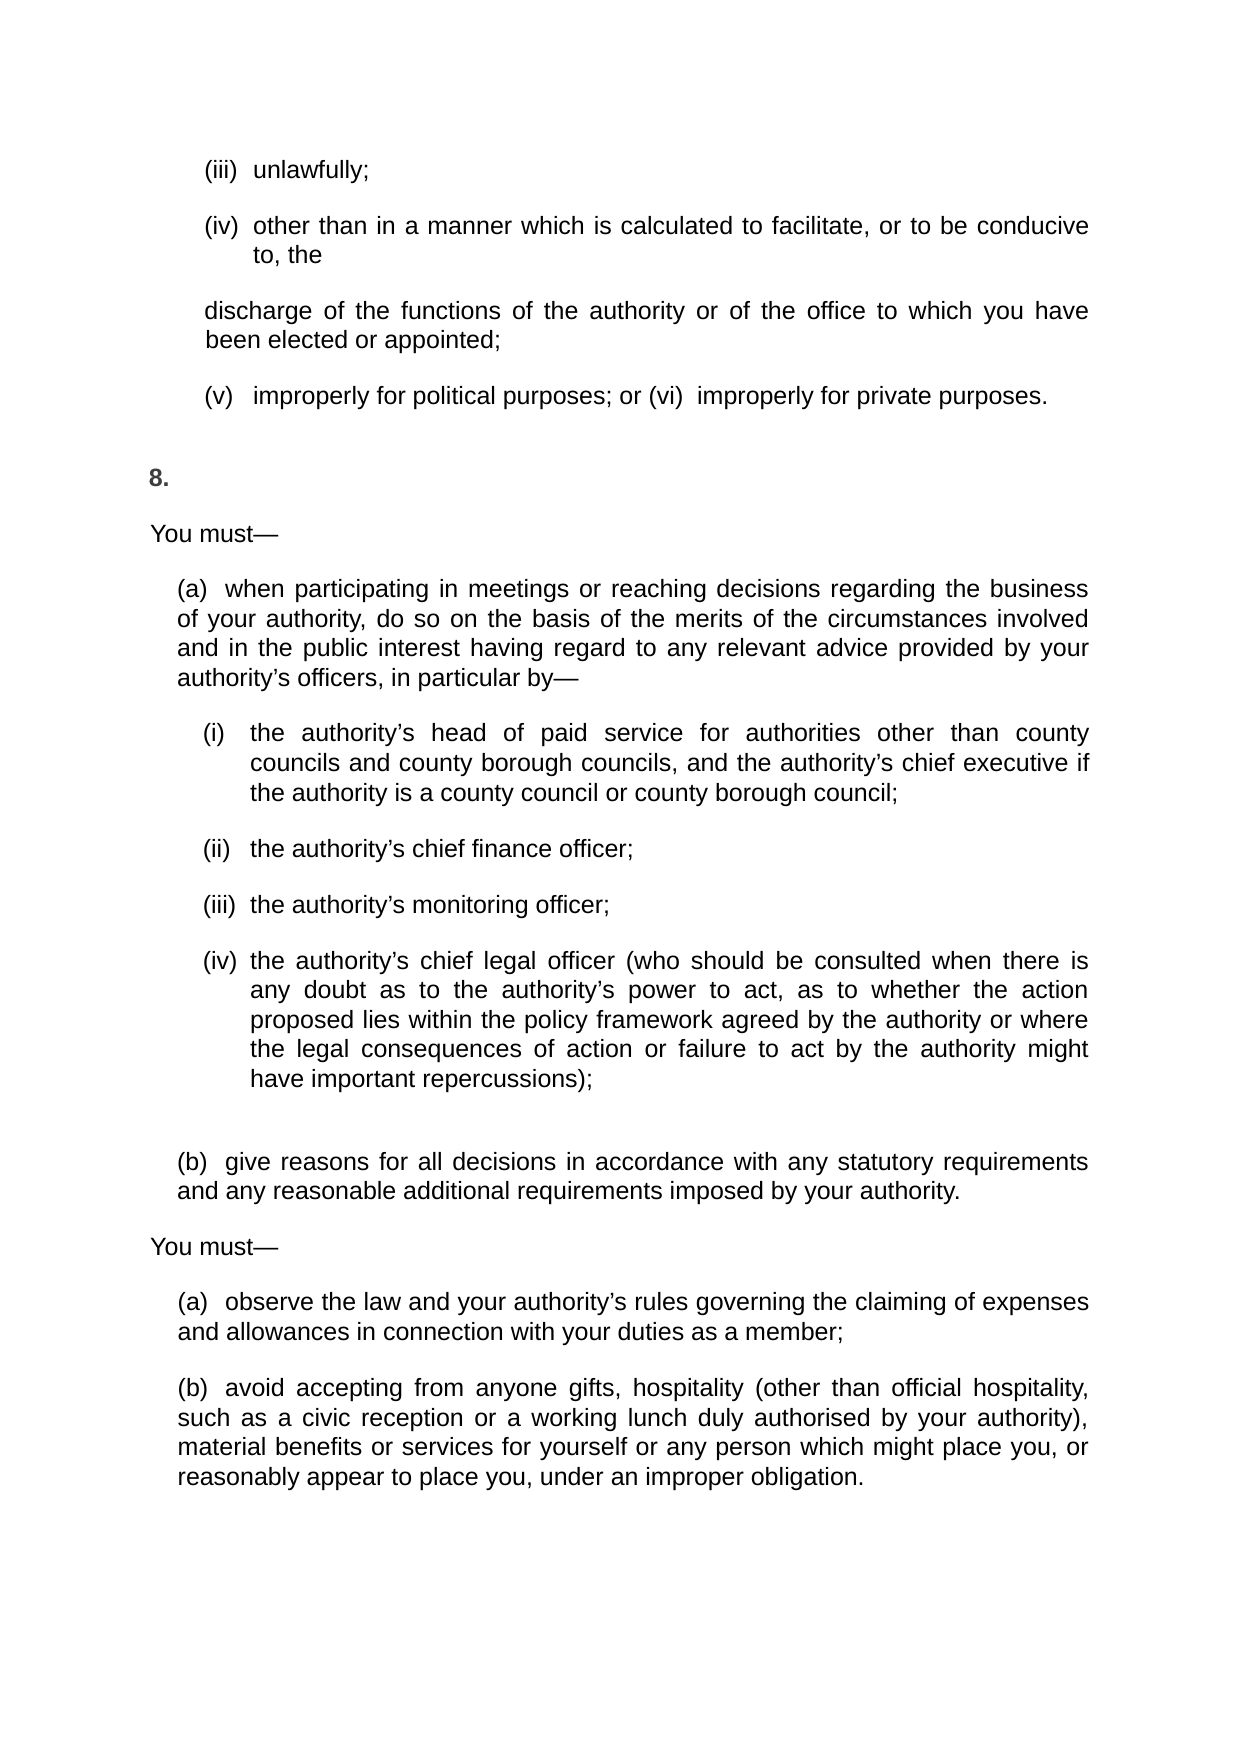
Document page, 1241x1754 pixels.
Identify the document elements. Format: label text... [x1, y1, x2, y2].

text discharge of the functions of the authority or of the office to which you have been elected or appointed; [204, 296, 1091, 354]
list observe the law and your authority’s rules governing the claiming of expenses and allowances in connection with your duties as a member; [177, 1287, 1091, 1346]
list the authority’s chief finance officer; [203, 834, 1091, 863]
list avoid accepting from anyone gifts, hospitality (other than official hospitality, such as a civic reception or a working lunch duly authorised by your authority), material benefits or services for yourself or any person which might place you, or reasonably appear to place you, under an improper obligation. [177, 1373, 1091, 1491]
list the authority’s head of paid service for authorities other than county councils and county borough councils, and the authority’s chief executive if the authority is a county council or county borough council; [203, 718, 1091, 807]
list when participating in meetings or reaching decisions regarding the business of your authority, do so on the basis of the merits of the circumstances involved and in the public interest having regard to any relevant advice provided by your authority’s officers, in particular by— [177, 574, 1091, 692]
list improperly for political purposes; or (vi) improperly for private purposes. [204, 381, 1091, 410]
list the authority’s monitoring officer; [203, 890, 1091, 918]
text You must— [150, 1232, 1091, 1261]
text You must— [150, 518, 1091, 547]
list other than in a manner which is calculated to facilitate, or to be conducive to, the [204, 211, 1091, 269]
list the authority’s chief legal officer (who should be consulted when there is any doubt as to the authority’s power to act, as to whether the action proposed lies within the policy framework agreed by the authority or where the legal consequences of action or failure to act by the authority might have important repercussions); [203, 946, 1091, 1093]
list give reasons for all decisions in accordance with any statutory requirements and any reasonable additional requirements imposed by your authority. [177, 1147, 1091, 1205]
text 8. [148, 463, 1091, 491]
list unlawfully; [204, 155, 1091, 184]
